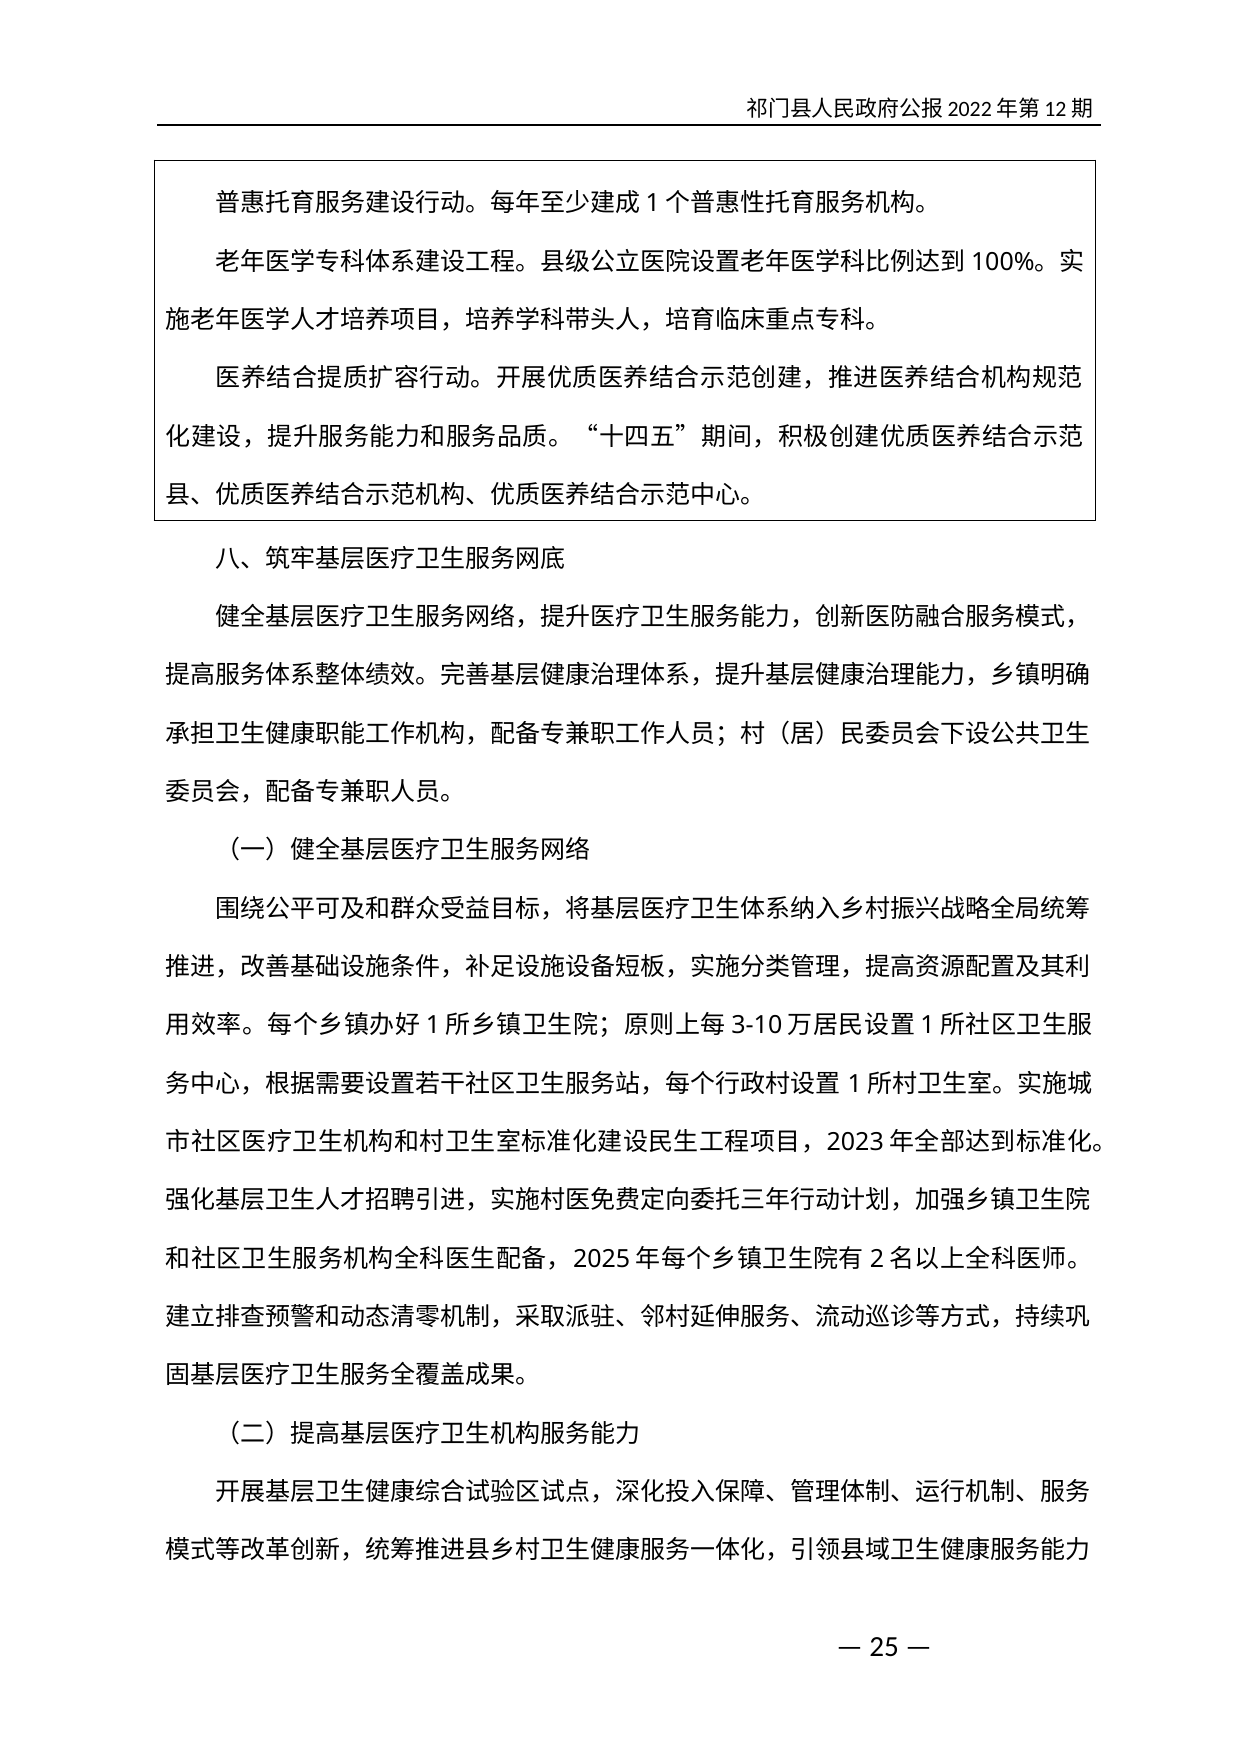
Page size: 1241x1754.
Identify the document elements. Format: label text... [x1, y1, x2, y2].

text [165, 1454, 1092, 1571]
text 健全基层医疗卫生服务网络，提升医疗卫生服务能力，创新医防融合服务模式，提高服务体系整体绩效。完善基层健康治理体系，提升基层健康治理能力，乡镇明确承担卫生健康职能工作机构，配备专兼职工作人员；村（居）民委员会下设公共卫生委员会，配备专兼职人员。 [165, 579, 1092, 812]
table_cell 普惠托育服务建设行动。每年至少建成1个普惠性托育服务机构。 老年医学专科体系建设工程。县级公立医院设置老年医学科比例达到100%。实施老年医学人才培养项目，培养学科带头人，培育临床重点专科。 医养结合提质扩容行动。开展优质医养结合示范创建，推进医养结合机构规范化建设，提升服务能力和服务品质。“十四五”期间，积极创建优质医养结合示范县、优质医养结合示范机构、优质医养结合示范中心。 [155, 161, 1095, 519]
text 围绕公平可及和群众受益目标，将基层医疗卫生体系纳入乡村振兴战略全局统筹推进，改善基础设施条件，补足设施设备短板，实施分类管理，提高资源配置及其利用效率。每个乡镇办好1所乡镇卫生院；原则上每3-10万居民设置1所社区卫生服务中心，根据需要设置若干社区卫生服务站，每个行政村设置1所村卫生室。实施城市社区医疗卫生机构和村卫生室标准化建设民生工程项目，2023年全部达到标准化。强化基层卫生人才招聘引进，实施村医免费定向委托三年行动计划，加强乡镇卫生院和社区卫生服务机构全科医生配备，2025年每个乡镇卫生院有2名以上全科医师。建立排查预警和动态清零机制，采取派驻、邻村延伸服务、流动巡诊等方式，持续巩固基层医疗卫生服务全覆盖成果。 [165, 871, 1092, 1396]
text 八、筑牢基层医疗卫生服务网底 [165, 521, 1092, 579]
text （二）提高基层医疗卫生机构服务能力 [165, 1396, 1092, 1454]
text （一）健全基层医疗卫生服务网络 [165, 812, 1092, 871]
